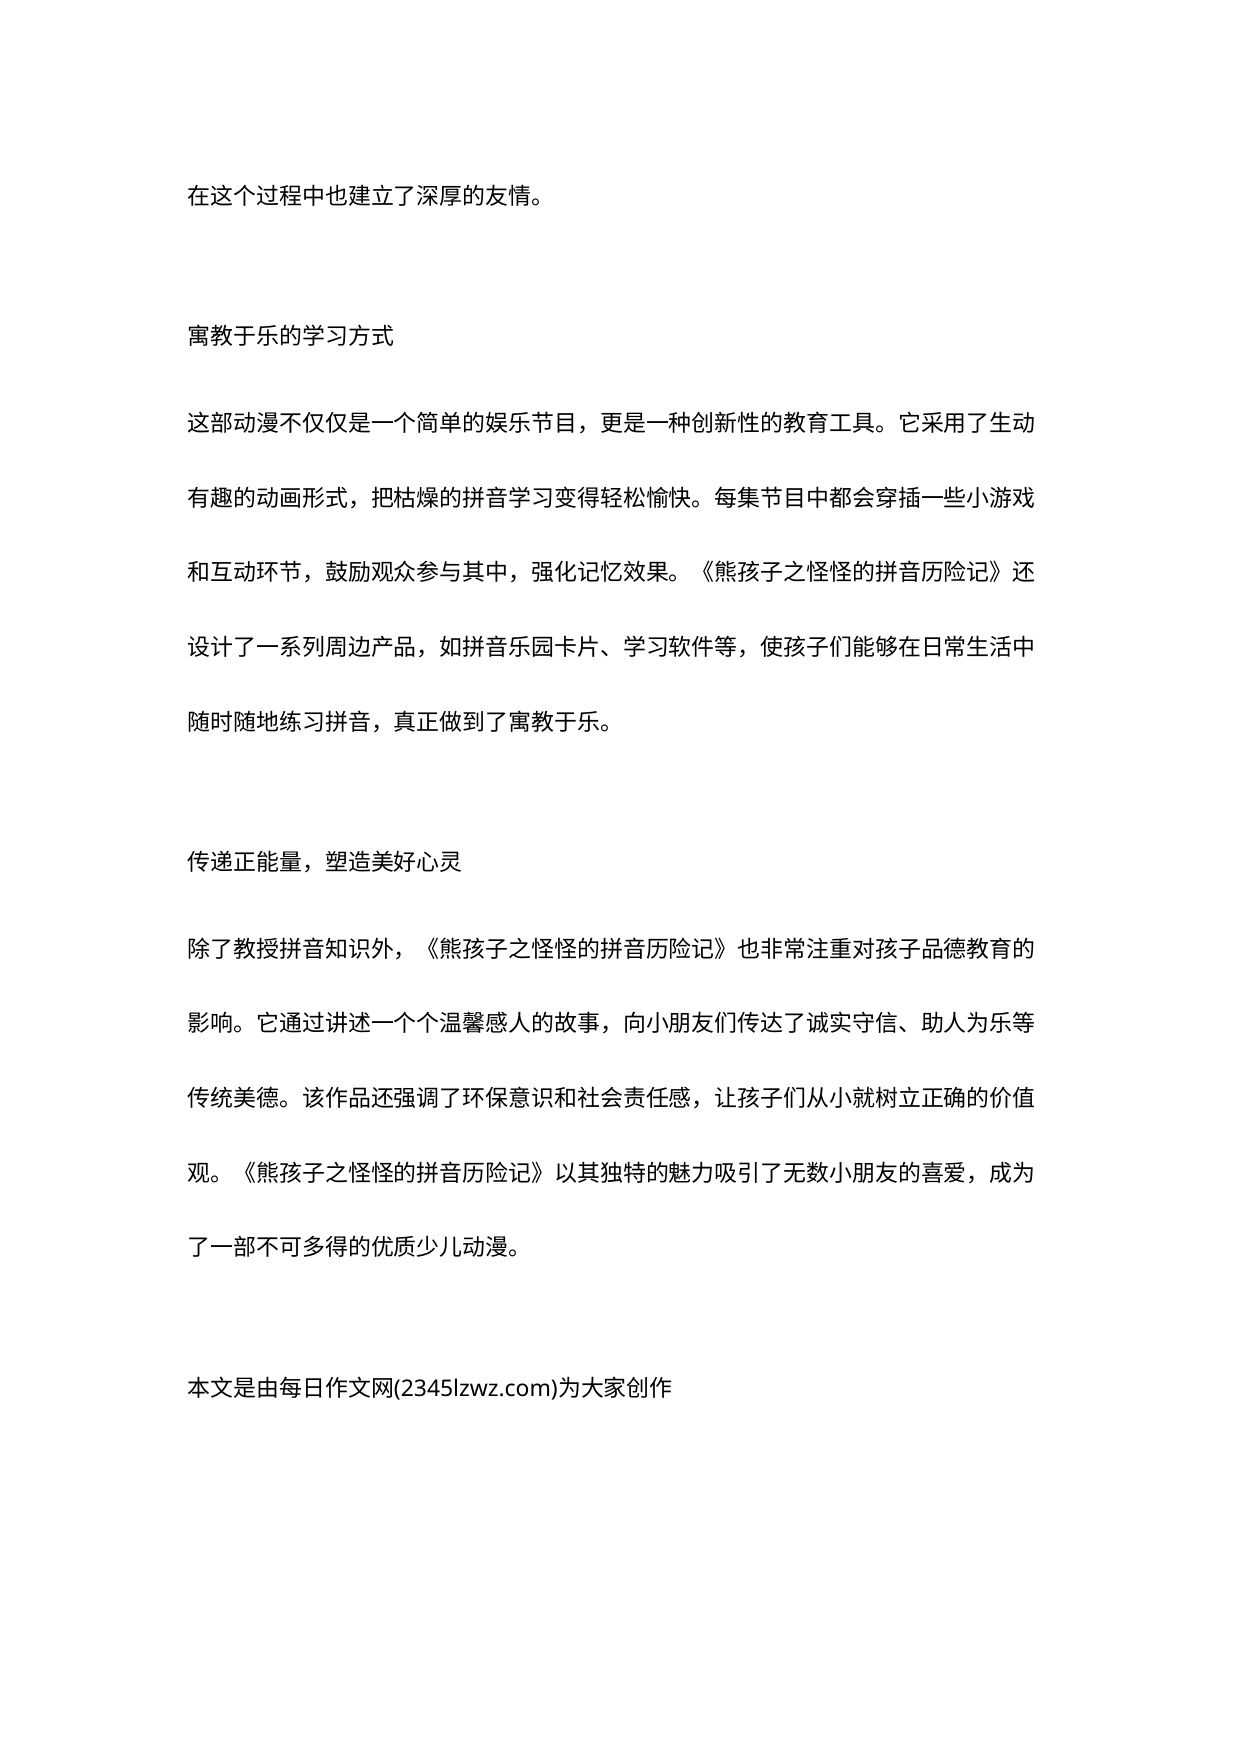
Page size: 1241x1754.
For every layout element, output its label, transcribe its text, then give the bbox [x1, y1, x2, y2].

text 除了教授拼音知识外，《熊孩子之怪怪的拼音历险记》也非常注重对孩子品德教育的影响。它通过讲述一个个温馨感人的故事，向小朋友们传达了诚实守信、助人为乐等传统美德。该作品还强调了环保意识和社会责任感，让孩子们从小就树立正确的价值观。《熊孩子之怪怪的拼音历险记》以其独特的魅力吸引了无数小朋友的喜爱，成为了一部不可多得的优质少儿动漫。 [187, 915, 1053, 1278]
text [187, 162, 1053, 227]
text 本文是由每日作文网(2345lzwz.com)为大家创作 [187, 1354, 1053, 1419]
text 传递正能量，塑造美好心灵 [187, 828, 1053, 893]
text 寓教于乐的学习方式 [187, 302, 1053, 367]
text 这部动漫不仅仅是一个简单的娱乐节目，更是一种创新性的教育工具。它采用了生动有趣的动画形式，把枯燥的拼音学习变得轻松愉快。每集节目中都会穿插一些小游戏和互动环节，鼓励观众参与其中，强化记忆效果。《熊孩子之怪怪的拼音历险记》还设计了一系列周边产品，如拼音乐园卡片、学习软件等，使孩子们能够在日常生活中随时随地练习拼音，真正做到了寓教于乐。 [187, 389, 1053, 753]
